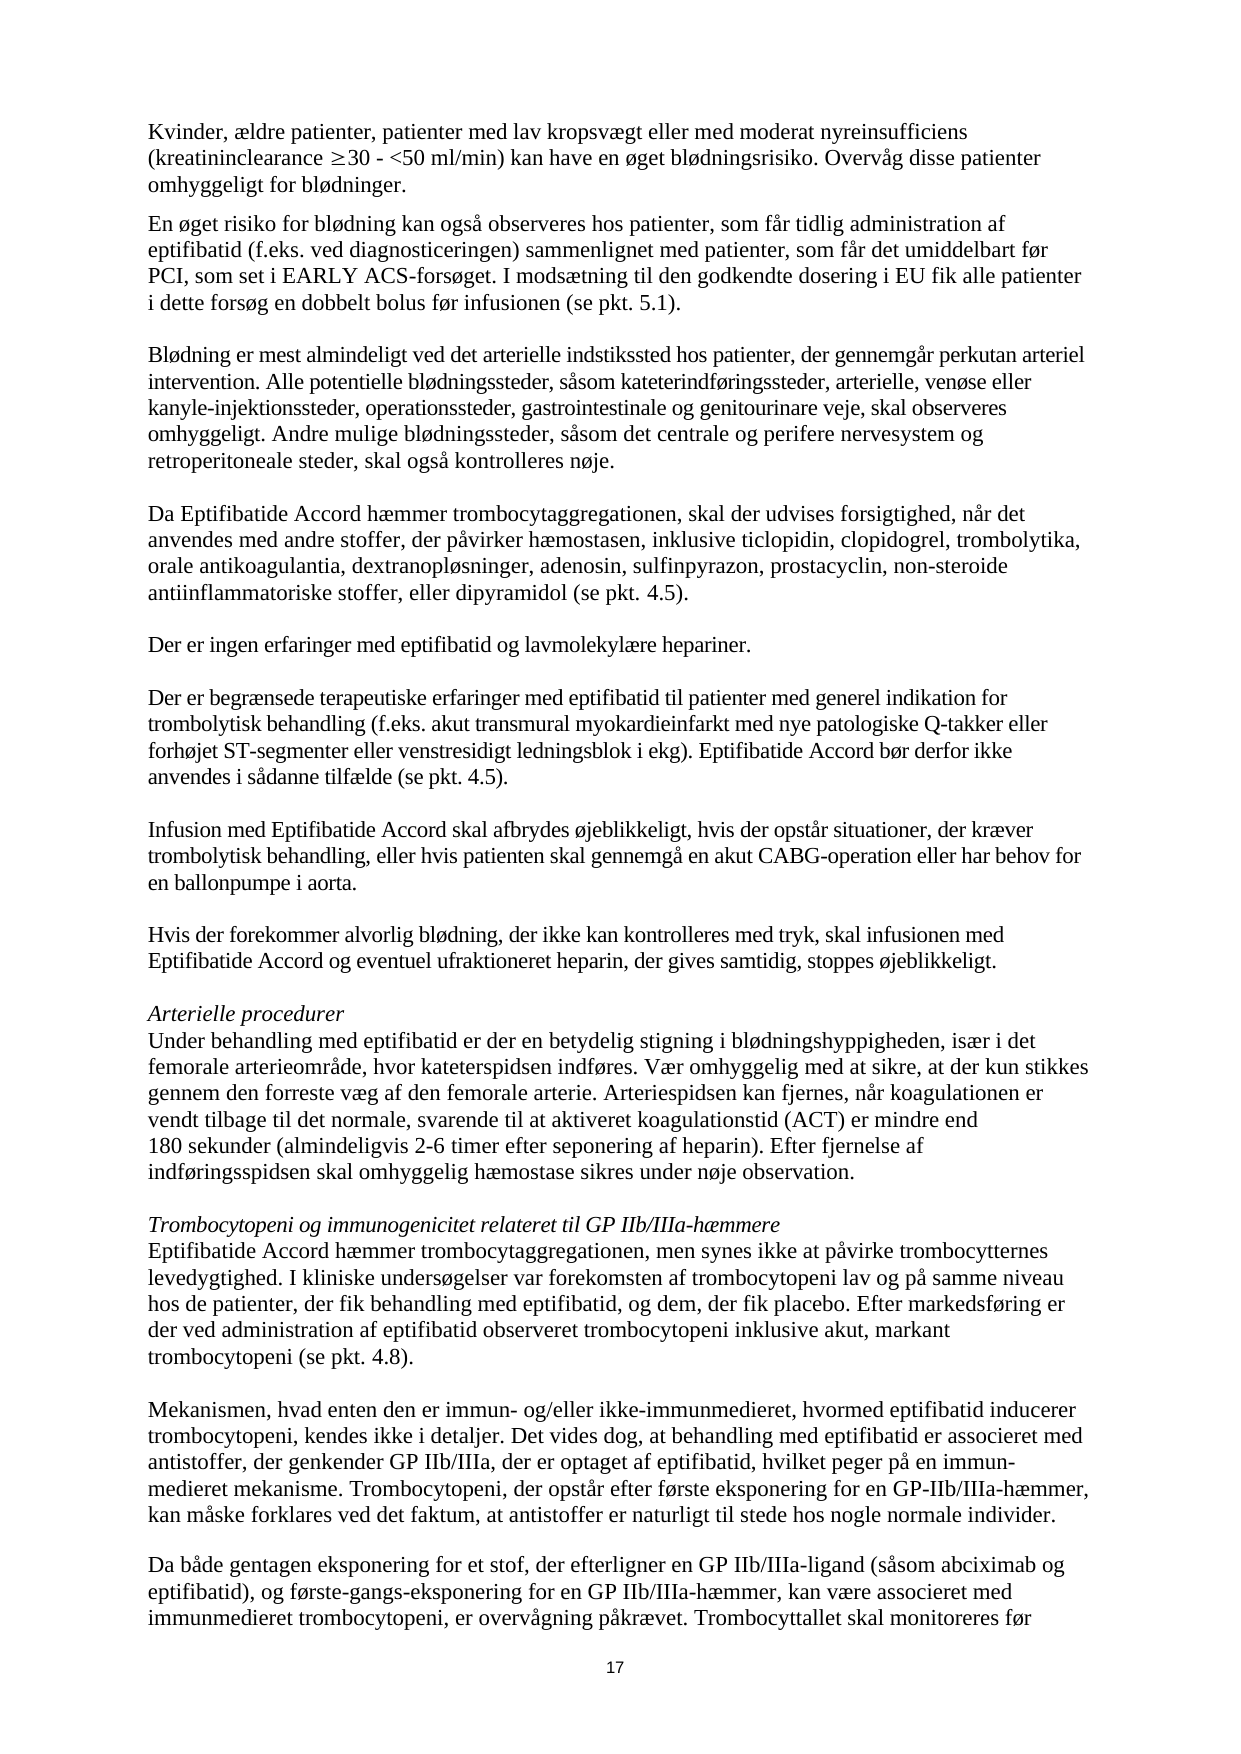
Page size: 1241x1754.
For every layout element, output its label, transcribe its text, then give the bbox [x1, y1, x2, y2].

list Infusion med Eptifibatide Accord skal afbrydes øjeblikkeligt, hvis der opstår situationer, der kræver trombolytisk behandling, eller hvis patienten skal gennemgå en akut CABG-operation eller har behov for en ballonpumpe i aorta. [148, 816, 1092, 895]
list Arterielle procedurer Under behandling med eptifibatid er der en betydelig stigning i blødningshyppigheden, især i det femorale arterieområde, hvor kateterspidsen indføres. Vær omhyggelig med at sikre, at der kun stikkes gennem den forreste væg af den femorale arterie. Arteriespidsen kan fjernes, når koagulationen er vendt tilbage til det normale, svarende til at aktiveret koagulationstid (ACT) er mindre end 180 sekunder (almindeligvis 2-6 timer efter seponering af heparin). Efter fjernelse af indføringsspidsen skal omhyggelig hæmostase sikres under nøje observation. [148, 1000, 1092, 1185]
text En øget risiko for blødning kan også observeres hos patienter, som får tidlig administration af eptifibatid (f.eks. ved diagnosticeringen) sammenlignet med patienter, som får det umiddelbart før PCI, som set i EARLY ACS-forsøget. I modsætning til den godkendte dosering i EU fik alle patienter i dette forsøg en dobbelt bolus før infusionen (se pkt. 5.1). [148, 210, 1092, 315]
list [148, 118, 1092, 197]
list Trombocytopeni og immunogenicitet relateret til GP IIb/IIIa-hæmmere [148, 1211, 1092, 1237]
text Eptifibatide Accord hæmmer trombocytaggregationen, men synes ikke at påvirke trombocytternes levedygtighed. I kliniske undersøgelser var forekomsten af trombocytopeni lav og på samme niveau hos de patienter, der fik behandling med eptifibatid, og dem, der fik placebo. Efter markedsføring er der ved administration af eptifibatid observeret trombocytopeni inklusive akut, markant trombocytopeni (se pkt. 4.8). [148, 1237, 1092, 1369]
text Mekanismen, hvad enten den er immun- og/eller ikke-immunmedieret, hvormed eptifibatid inducerer trombocytopeni, kendes ikke i detaljer. Det vides dog, at behandling med eptifibatid er associeret med antistoffer, der genkender GP IIb/IIIa, der er optaget af eptifibatid, hvilket peger på en immun-medieret mekanisme. Trombocytopeni, der opstår efter første eksponering for en GP-IIb/IIIa-hæmmer, kan måske forklares ved det faktum, at antistoffer er naturligt til stede hos nogle normale individer. [148, 1396, 1092, 1527]
list Hvis der forekommer alvorlig blødning, der ikke kan kontrolleres med tryk, skal infusionen med Eptifibatide Accord og eventuel ufraktioneret heparin, der gives samtidig, stoppes øjeblikkeligt. [148, 921, 1092, 974]
list Der er ingen erfaringer med eptifibatid og lavmolekylære hepariner. [148, 631, 1092, 658]
list Der er begrænsede terapeutiske erfaringer med eptifibatid til patienter med generel indikation for trombolytisk behandling (f.eks. akut transmural myokardieinfarkt med nye patologiske Q-takker eller forhøjet ST-segmenter eller venstresidigt ledningsblok i ekg). Eptifibatide Accord bør derfor ikke anvendes i sådanne tilfælde (se pkt. 4.5). [148, 684, 1092, 789]
list Da Eptifibatide Accord hæmmer trombocytaggregationen, skal der udvises forsigtighed, når det anvendes med andre stoffer, der påvirker hæmostasen, inklusive ticlopidin, clopidogrel, trombolytika, orale antikoagulantia, dextranopløsninger, adenosin, sulfinpyrazon, prostacyclin, non-steroide antiinflammatoriske stoffer, eller dipyramidol (se pkt. 4.5). [148, 499, 1092, 605]
list Blødning er mest almindeligt ved det arterielle indstikssted hos patienter, der gennemgår perkutan arteriel intervention. Alle potentielle blødningssteder, såsom kateterindføringssteder, arterielle, venøse eller kanyle-injektionssteder, operationssteder, gastrointestinale og genitourinare veje, skal observeres omhyggeligt. Andre mulige blødningssteder, såsom det centrale og perifere nervesystem og retroperitoneale steder, skal også kontrolleres nøje. [148, 341, 1092, 473]
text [148, 1551, 1092, 1631]
